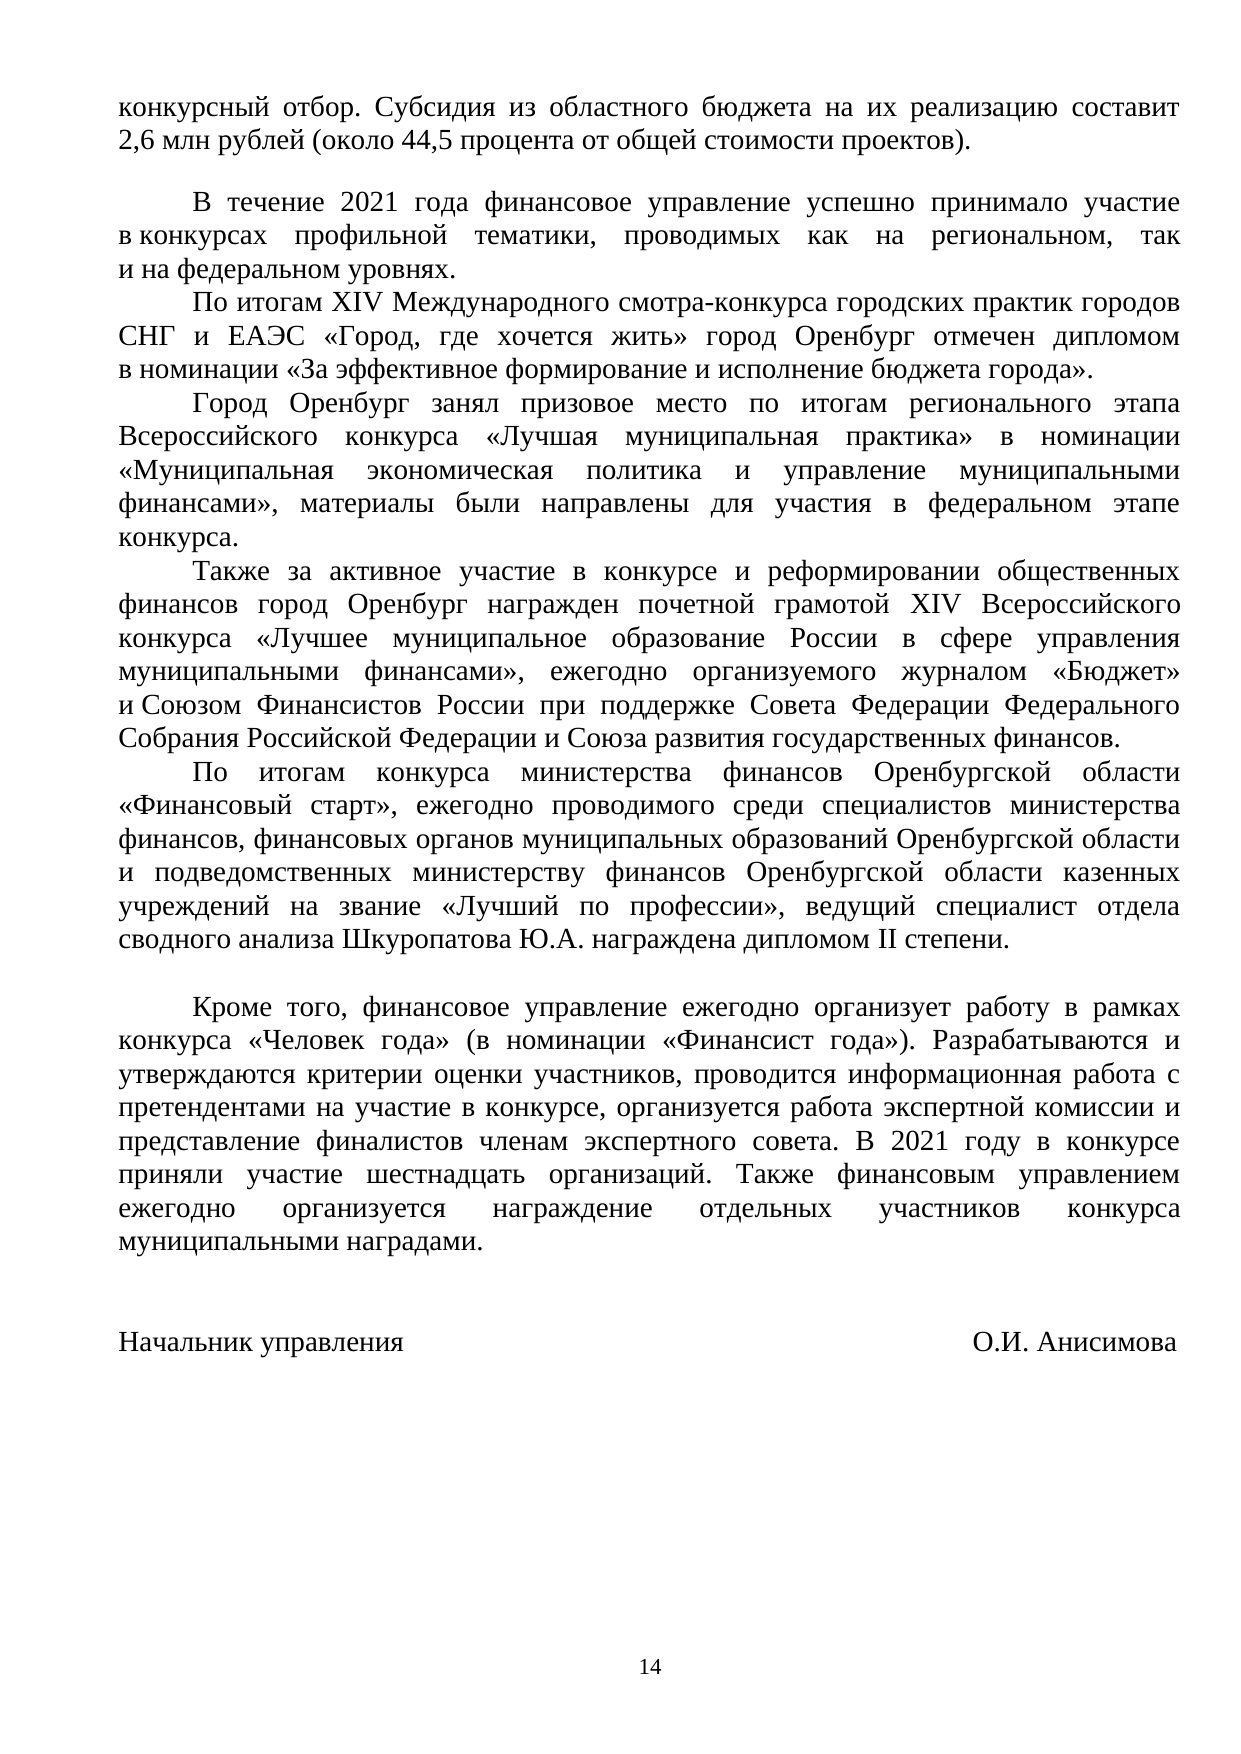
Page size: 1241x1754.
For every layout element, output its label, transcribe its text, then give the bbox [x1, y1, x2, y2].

text Также за активное участие в конкурсе и реформировании общественных финансов город Оренбург награжден почетной грамотой XIV Всероссийского конкурса «Лучшее муниципальное образование России в сфере управления муниципальными финансами», ежегодно организуемого журналом «Бюджет» и Союзом Финансистов России при поддержке Совета Федерации Федерального Собрания Российской Федерации и Союза развития государственных финансов. [118, 553, 1181, 754]
text По итогам XIV Международного смотра-конкурса городских практик городов СНГ и ЕАЭС «Город, где хочется жить» город Оренбург отмечен дипломом в номинации «За эффективное формирование и исполнение бюджета города». [118, 284, 1181, 385]
text Кроме того, финансовое управление ежегодно организует работу в рамках конкурса «Человек года» (в номинации «Финансист года»). Разрабатываются и утверждаются критерии оценки участников, проводится информационная работа с претендентами на участие в конкурсе, организуется работа экспертной комиссии и представление финалистов членам экспертного совета. В 2021 году в конкурсе приняли участие шестнадцать организаций. Также финансовым управлением ежегодно организуется награждение отдельных участников конкурса муниципальными наградами. [118, 989, 1181, 1257]
text В течение 2021 года финансовое управление успешно принимало участие в конкурсах профильной тематики, проводимых как на региональном, так и на федеральном уровнях. [118, 184, 1181, 284]
text Город Оренбург занял призовое место по итогам регионального этапа Всероссийского конкурса «Лучшая муниципальная практика» в номинации «Муниципальная экономическая политика и управление муниципальными финансами», материалы были направлены для участия в федеральном этапе конкурса. [118, 385, 1181, 553]
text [118, 89, 1181, 156]
text По итогам конкурса министерства финансов Оренбургской области «Финансовый старт», ежегодно проводимого среди специалистов министерства финансов, финансовых органов муниципальных образований Оренбургской области и подведомственных министерству финансов Оренбургской области казенных учреждений на звание «Лучший по профессии», ведущий специалист отдела сводного анализа Шкуропатова Ю.А. награждена дипломом II степени. [118, 754, 1181, 955]
text Начальник управления О.И. Анисимова [118, 1324, 1181, 1358]
